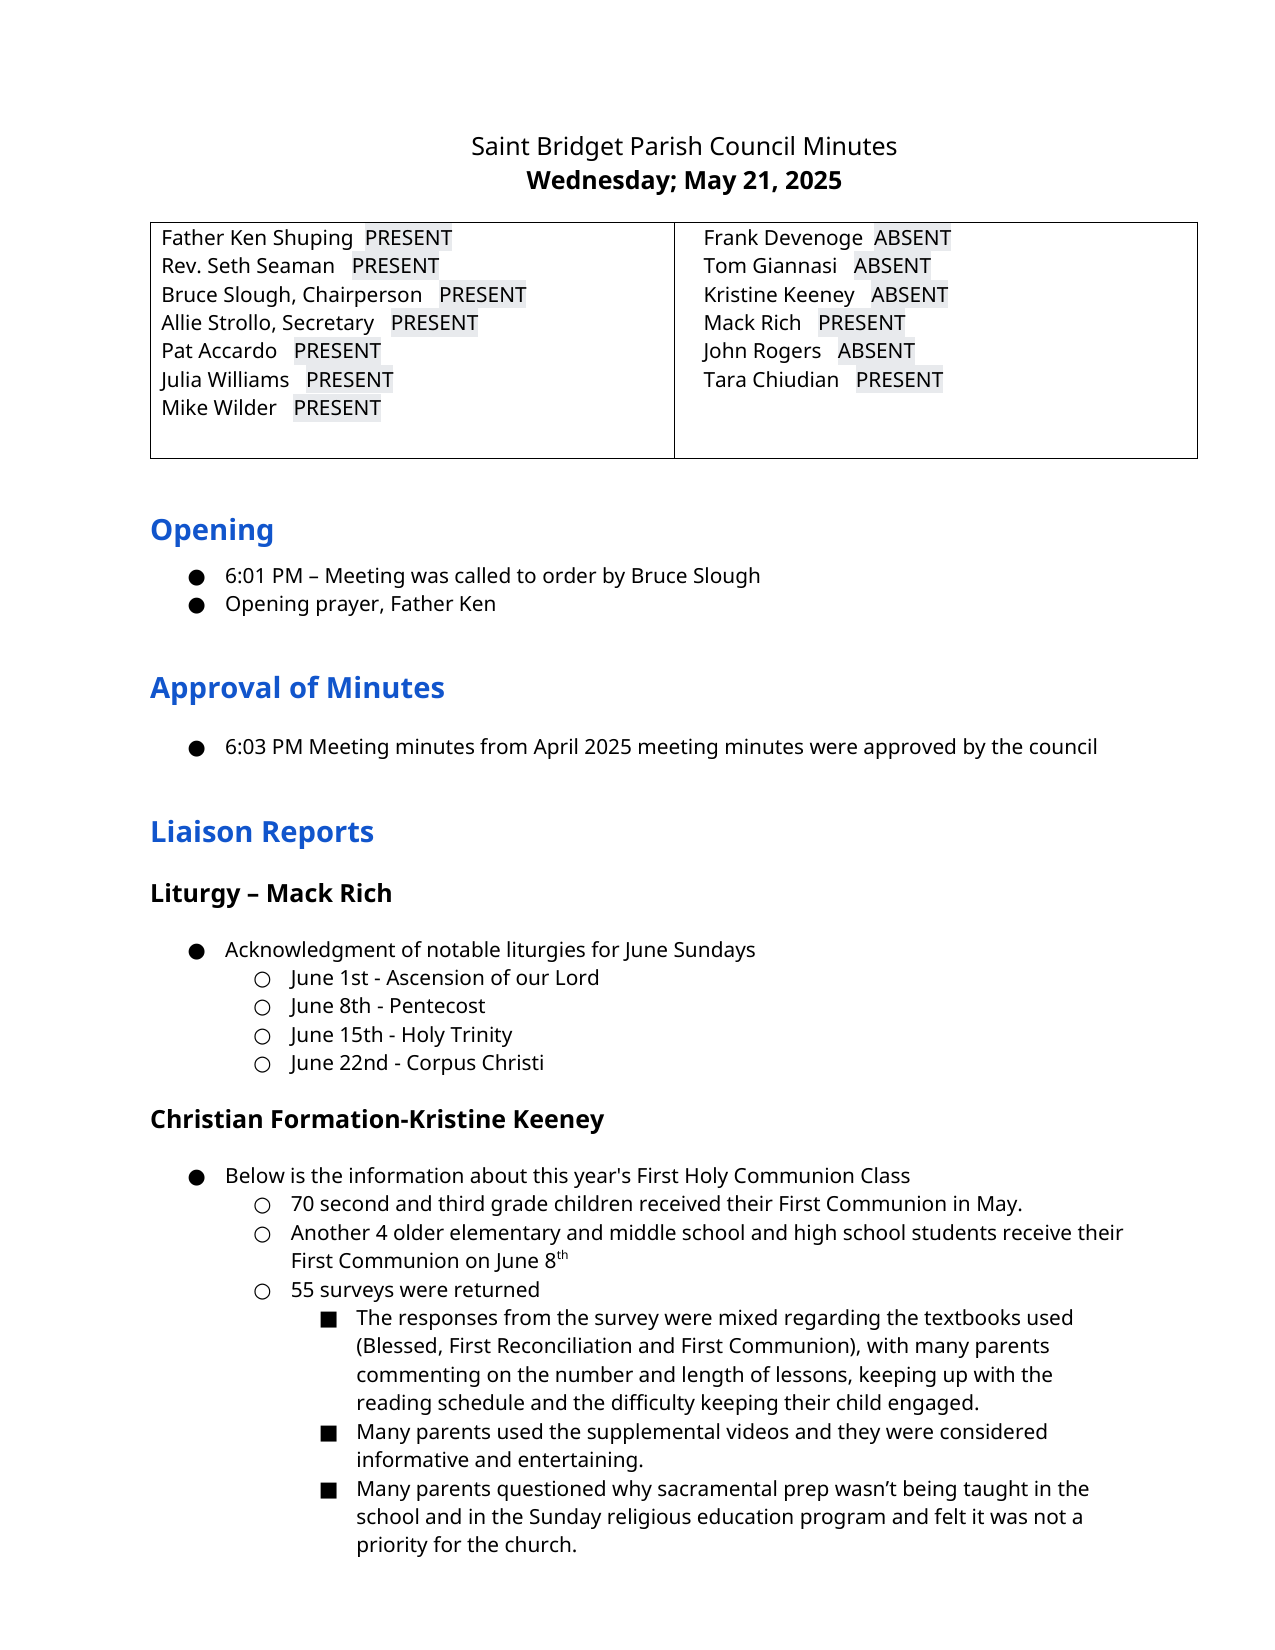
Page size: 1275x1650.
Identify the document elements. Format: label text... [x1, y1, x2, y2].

list Acknowledgment of notable liturgies for June Sundays [187, 935, 1125, 963]
subtitle Liturgy – Mack Rich [150, 876, 1125, 910]
list 55 surveys were returned [253, 1275, 1125, 1303]
list June 8th - Pentecost [253, 992, 1125, 1020]
text Saint Bridget Parish Council Minutes Wednesday; May 21, 2025 [244, 128, 1125, 197]
table_header Frank Devenoge Tom Giannasi Kristine Keeney Mack Rich John Rogers Tara Chiudian [675, 223, 1197, 457]
list Many parents questioned why sacramental prep wasn’t being taught in the school and in the Sunday religious education program and felt it was not a priority for the church. [319, 1474, 1125, 1559]
list Many parents used the supplemental videos and they were considered informative and entertaining. [319, 1417, 1125, 1474]
subtitle Christian Formation-Kristine Keeney [150, 1102, 1125, 1136]
list June 22nd - Corpus Christi [253, 1048, 1125, 1077]
subtitle Liaison Reports [150, 811, 1125, 851]
table_header Father Ken Shuping Rev. Seth Seaman Bruce Slough, Chairperson Allie Strollo, Secretary Pat Accardo Julia Williams Mike Wilder [151, 223, 674, 457]
list June 15th - Holy Trinity [253, 1020, 1125, 1048]
list Another 4 older elementary and middle school and high school students receive their First Communion on June 8th [253, 1218, 1125, 1275]
list 6:01 PM – Meeting was called to order by Bruce Slough [187, 561, 1125, 589]
subtitle Opening [150, 509, 1125, 548]
list Opening prayer, Father Ken [187, 589, 1125, 618]
list 70 second and third grade children received their First Communion in May. [253, 1189, 1125, 1218]
list Below is the information about this year's First Holy Communion Class [187, 1161, 1125, 1189]
list The responses from the survey were mixed regarding the textbooks used (Blessed, First Reconciliation and First Communion), with many parents commenting on the number and length of lessons, keeping up with the reading schedule and the difficulty keeping their child engaged. [319, 1303, 1125, 1417]
subtitle Approval of Minutes [150, 668, 1125, 707]
list June 1st - Ascension of our Lord [253, 963, 1125, 992]
list 6:03 PM Meeting minutes from April 2025 meeting minutes were approved by the council [187, 732, 1125, 761]
